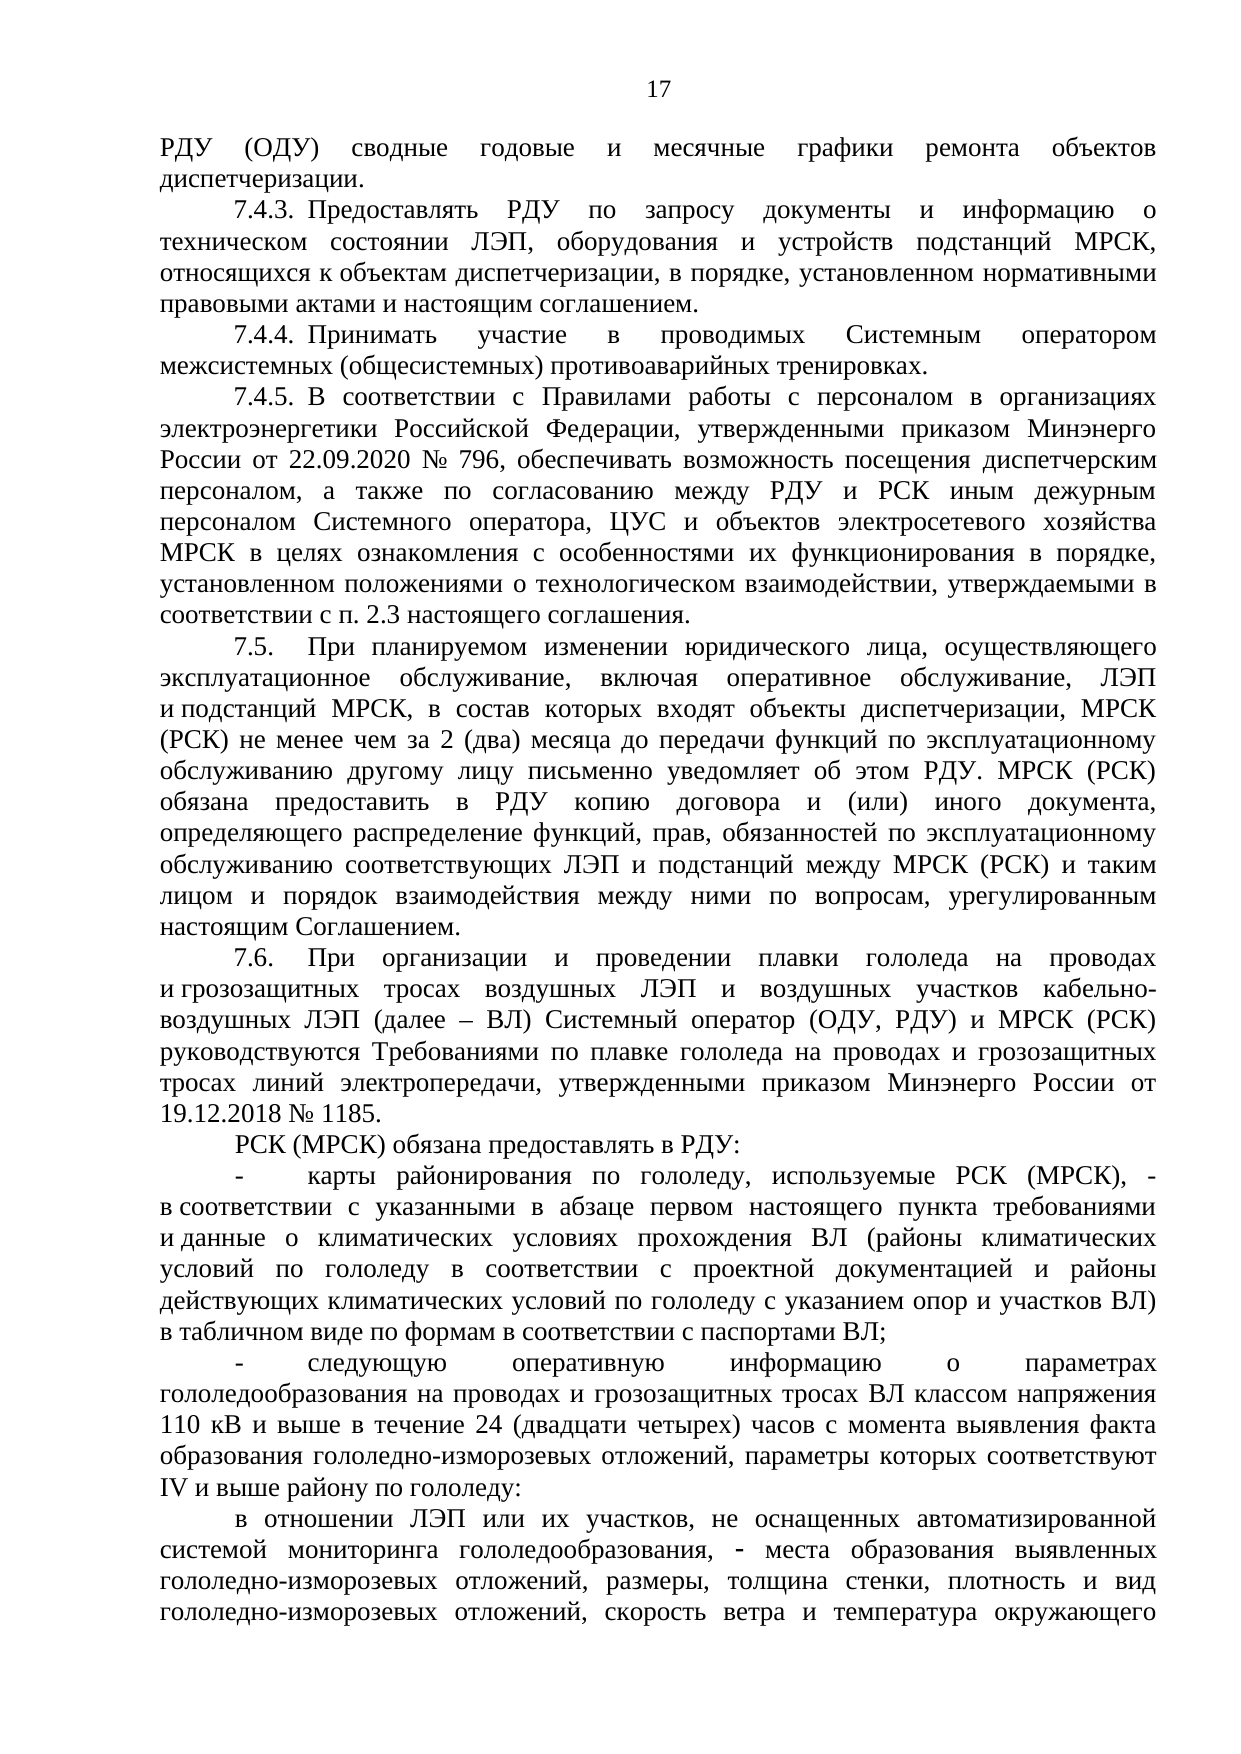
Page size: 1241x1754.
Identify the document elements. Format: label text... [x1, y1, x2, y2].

text - карты районирования по гололеду, используемые РСК (МРСК), - в соответствии с указанными в абзаце первом настоящего пункта требованиями и данные о климатических условиях прохождения ВЛ (районы климатических условий по гололеду в соответствии с проектной документацией и районы действующих климатических условий по гололеду с указанием опор и участков ВЛ) в табличном виде по формам в соответствии с паспортами ВЛ; [159, 1159, 1157, 1346]
list В соответствии с Правилами работы с персоналом в организациях электроэнергетики Российской Федерации, утвержденными приказом Минэнерго России от 22.09.2020 № 796, обеспечивать возможность посещения диспетчерским персоналом, а также по согласованию между РДУ и РСК иным дежурным персоналом Системного оператора, ЦУС и объектов электросетевого хозяйства МРСК в целях ознакомления с особенностями их функционирования в порядке, установленном положениями о технологическом взаимодействии, утверждаемыми в соответствии с п. 2.3 настоящего соглашения. [159, 381, 1157, 630]
text - следующую оперативную информацию о параметрах гололедообразования на проводах и грозозащитных тросах ВЛ классом напряжения 110 кВ и выше в течение 24 (двадцати четырех) часов с момента выявления факта образования гололедно-изморозевых отложений, параметры которых соответствуют IV и выше району по гололеду: [159, 1346, 1157, 1502]
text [159, 1502, 1157, 1626]
list При планируемом изменении юридического лица, осуществляющего эксплуатационное обслуживание, включая оперативное обслуживание, ЛЭП и подстанций МРСК, в состав которых входят объекты диспетчеризации, МРСК (РСК) не менее чем за 2 (два) месяца до передачи функций по эксплуатационному обслуживанию другому лицу письменно уведомляет об этом РДУ. МРСК (РСК) обязана предоставить в РДУ копию договора и (или) иного документа, определяющего распределение функций, прав, обязанностей по эксплуатационному обслуживанию соответствующих ЛЭП и подстанций между МРСК (РСК) и таким лицом и порядок взаимодействия между ними по вопросам, урегулированным настоящим Соглашением. [159, 630, 1157, 941]
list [159, 131, 1157, 194]
list Принимать участие в проводимых Системным оператором межсистемных (общесистемных) противоаварийных тренировках. [159, 318, 1157, 381]
text РСК (МРСК) обязана предоставлять в РДУ: [159, 1128, 1157, 1159]
list При организации и проведении плавки гололеда на проводах и грозозащитных тросах воздушных ЛЭП и воздушных участков кабельно-воздушных ЛЭП (далее – ВЛ) Системный оператор (ОДУ, РДУ) и МРСК (РСК) руководствуются Требованиями по плавке гололеда на проводах и грозозащитных тросах линий электропередачи, утвержденными приказом Минэнерго России от 19.12.2018 № 1185. [159, 941, 1157, 1128]
list Предоставлять РДУ по запросу документы и информацию о техническом состоянии ЛЭП, оборудования и устройств подстанций МРСК, относящихся к объектам диспетчеризации, в порядке, установленном нормативными правовыми актами и настоящим соглашением. [159, 194, 1157, 318]
